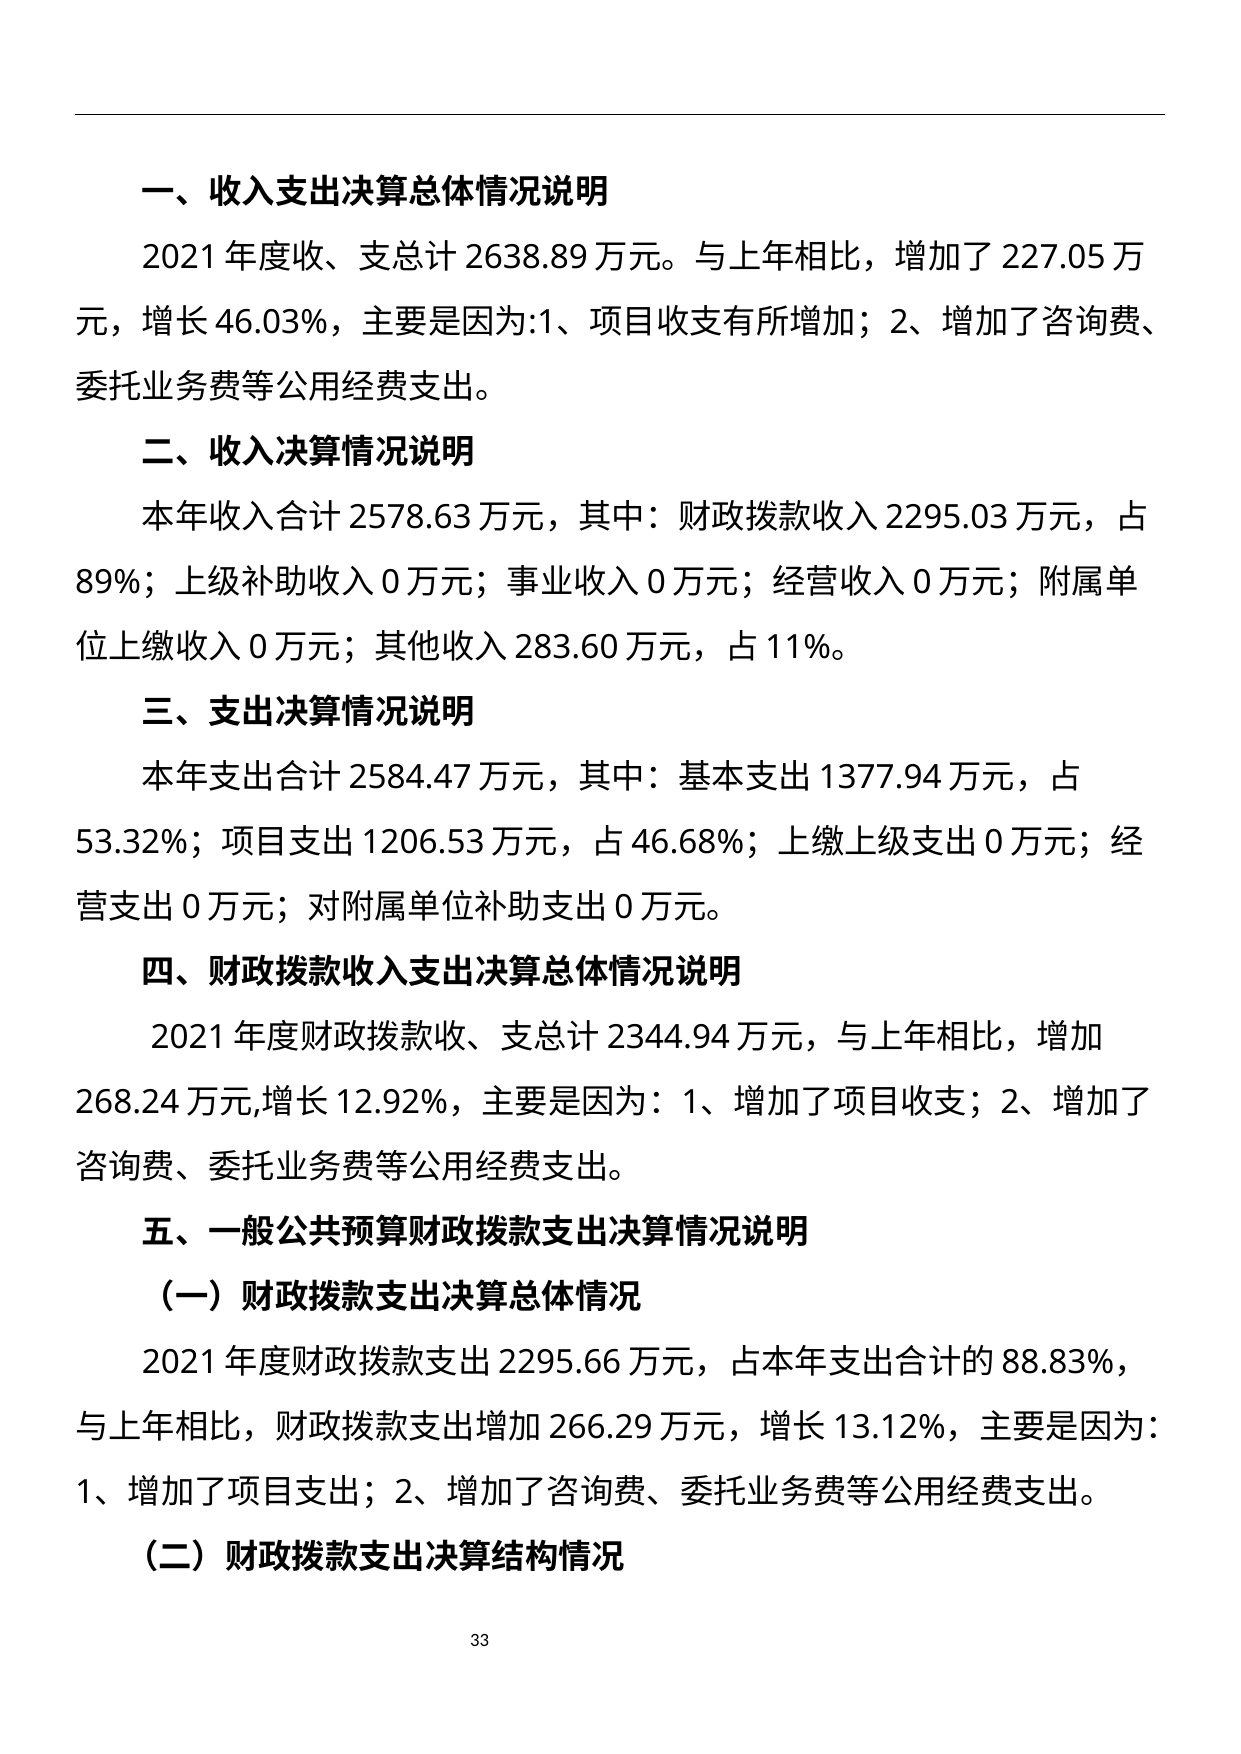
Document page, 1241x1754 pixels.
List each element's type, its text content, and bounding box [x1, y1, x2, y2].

text （一）财政拨款支出决算总体情况 [75, 1261, 1165, 1326]
text （二）财政拨款支出决算结构情况 [75, 1521, 1165, 1586]
text 2021年度财政拨款收、支总计2344.94万元，与上年相比，增加268.24万元,增长12.92%，主要是因为：1、增加了项目收支；2、增加了咨询费、委托业务费等公用经费支出。 [75, 1001, 1165, 1196]
text 2021年度财政拨款支出2295.66万元，占本年支出合计的88.83%，与上年相比，财政拨款支出增加266.29万元，增长13.12%，主要是因为：1、增加了项目支出；2、增加了咨询费、委托业务费等公用经费支出。 [75, 1326, 1165, 1521]
text 二、收入决算情况说明 [75, 416, 1165, 481]
text 本年收入合计2578.63万元，其中：财政拨款收入2295.03万元，占89%；上级补助收入0万元；事业收入0万元；经营收入0万元；附属单位上缴收入0万元；其他收入283.60万元，占11%。 [75, 481, 1165, 676]
text 四、财政拨款收入支出决算总体情况说明 [75, 936, 1165, 1001]
text 三、支出决算情况说明 [75, 676, 1165, 741]
text 2021年度收、支总计2638.89万元。与上年相比，增加了227.05万元，增长46.03%，主要是因为:1、项目收支有所增加；2、增加了咨询费、委托业务费等公用经费支出。 [75, 221, 1165, 416]
text 本年支出合计2584.47万元，其中：基本支出1377.94万元，占53.32%；项目支出1206.53万元，占46.68%；上缴上级支出0万元；经营支出0万元；对附属单位补助支出0万元。 [75, 741, 1165, 936]
text 五、一般公共预算财政拨款支出决算情况说明 [75, 1196, 1165, 1261]
text 一、收入支出决算总体情况说明 [75, 156, 1165, 221]
